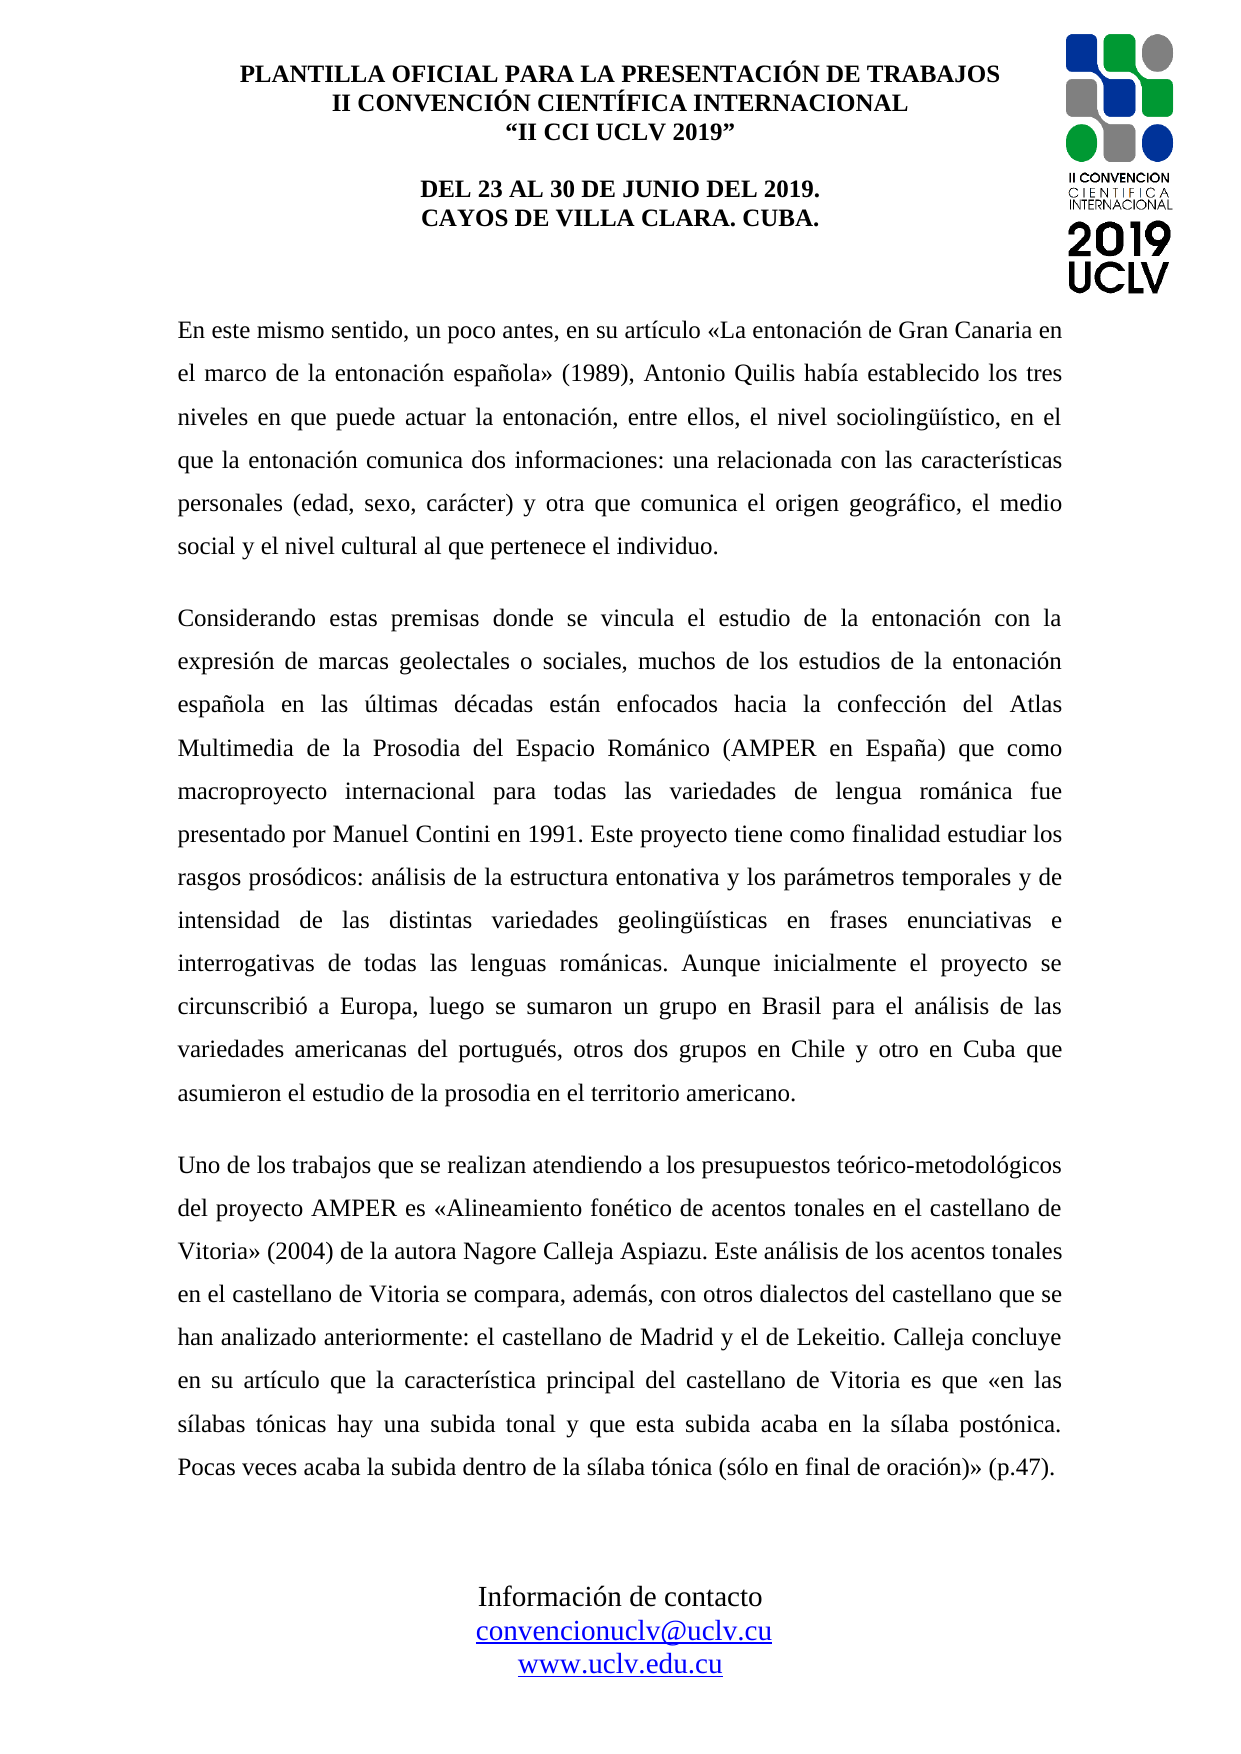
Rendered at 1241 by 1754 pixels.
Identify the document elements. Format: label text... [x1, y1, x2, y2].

text En este mismo sentido, un poco antes, en su artículo «La entonación de Gran Canaria en el marco de la entonación española» (1989), Antonio Quilis había establecido los tres niveles en que puede actuar la entonación, entre ellos, el nivel sociolingüístico, en el que la entonación comunica dos informaciones: una relacionada con las características personales (edad, sexo, carácter) y otra que comunica el origen geográfico, el medio social y el nivel cultural al que pertenece el individuo. [177, 315, 1063, 560]
text Considerando estas premisas donde se vincula el estudio de la entonación con la expresión de marcas geolectales o sociales, muchos de los estudios de la entonación española en las últimas décadas están enfocados hacia la confección del Atlas Multimedia de la Prosodia del Espacio Románico (AMPER en España) que como macroproyecto internacional para todas las variedades de lengua románica fue presentado por Manuel Contini en 1991. Este proyecto tiene como finalidad estudiar los rasgos prosódicos: análisis de la estructura entonativa y los parámetros temporales y de intensidad de las distintas variedades geolingüísticas en frases enunciativas e interrogativas de todas las lenguas románicas. Aunque inicialmente el proyecto se circunscribió a Europa, luego se sumaron un grupo en Brasil para el análisis de las variedades americanas del portugués, otros dos grupos en Chile y otro en Cuba que asumieron el estudio de la prosodia en el territorio americano. [177, 603, 1063, 1106]
picture [1061, 31, 1182, 303]
text Uno de los trabajos que se realizan atendiendo a los presupuestos teórico-metodológicos del proyecto AMPER es «Alineamiento fonético de acentos tonales en el castellano de Vitoria» (2004) de la autora Nagore Calleja Aspiazu. Este análisis de los acentos tonales en el castellano de Vitoria se compara, además, con otros dialectos del castellano que se han analizado anteriormente: el castellano de Madrid y el de Lekeitio. Calleja concluye en su artículo que la característica principal del castellano de Vitoria es que «en las sílabas tónicas hay una subida tonal y que esta subida acaba en la sílaba postónica. Pocas veces acaba la subida dentro de la sílaba tónica (sólo en final de oración)» (p.47). [177, 1150, 1063, 1481]
